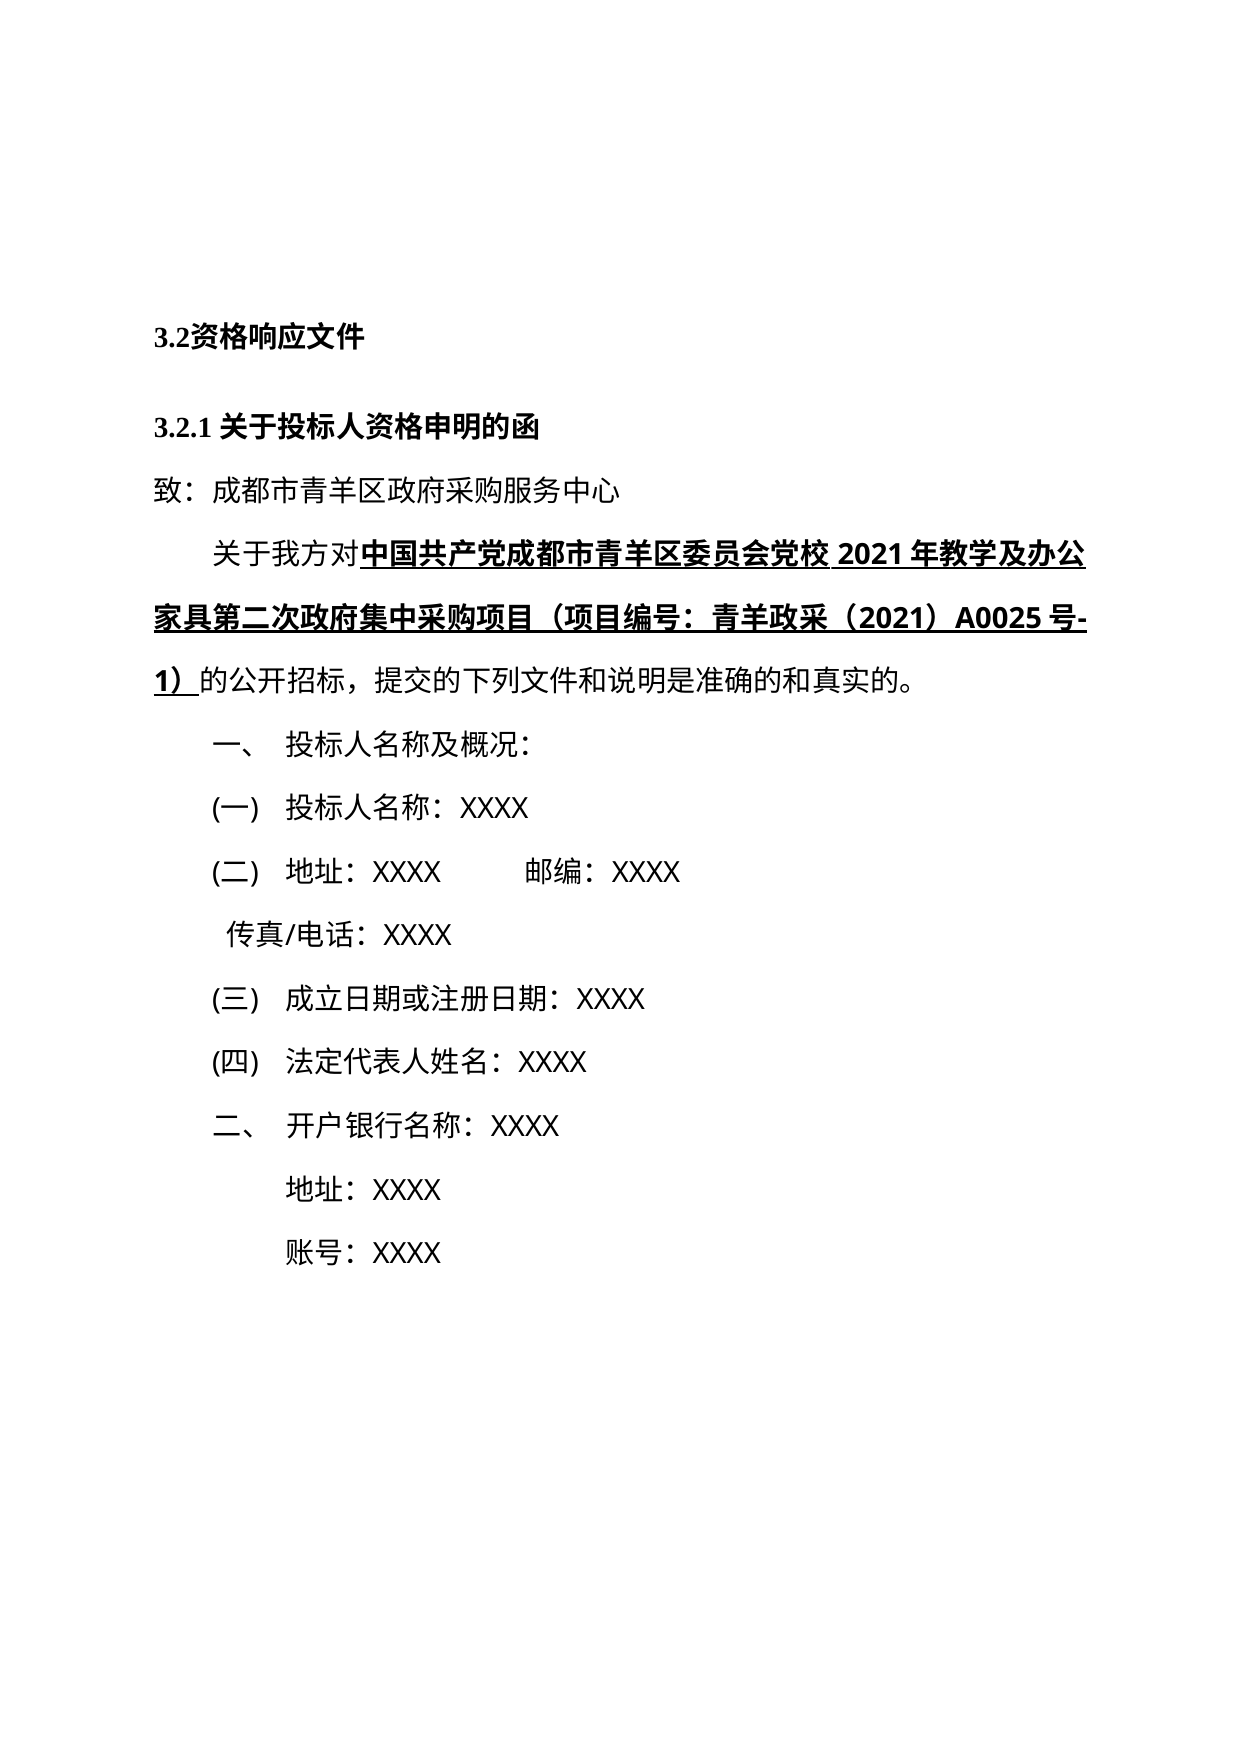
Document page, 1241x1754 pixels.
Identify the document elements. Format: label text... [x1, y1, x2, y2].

list 关于投标人资格申明的函 [153, 404, 1087, 446]
list 地址：XXXX 邮编：XXXX [153, 848, 1087, 891]
list 法定代表人姓名：XXXX [153, 1039, 1087, 1081]
text 致：成都市青羊区政府采购服务中心 [153, 467, 1087, 509]
text 传真/电话：XXXX [153, 912, 1087, 954]
list 投标人名称：XXXX [153, 785, 1087, 827]
text 账号：XXXX [153, 1229, 1087, 1272]
list 投标人名称及概况： [153, 721, 1087, 764]
list 资格响应文件 [153, 313, 1087, 356]
text 关于我方对中国共产党成都市青羊区委员会党校2021年教学及办公家具第二次政府集中采购项目（项目编号：青羊政采（2021）A0025号-1）的公开招标，提交的下列文件和说明是准确的和真实的。 [153, 631, 1087, 700]
text 地址：XXXX [153, 1166, 1087, 1208]
text 关于我方对中国共产党成都市青羊区委员会党校2021年教学及办公家具第二次政府集中采购项目（项目编号：青羊政采（2021）A0025号-1）的公开招标，提交的下列文件和说明是准确的和真实的。 [153, 531, 1087, 630]
list 开户银行名称：XXXX [153, 1102, 1087, 1145]
list 成立日期或注册日期：XXXX [153, 975, 1087, 1018]
